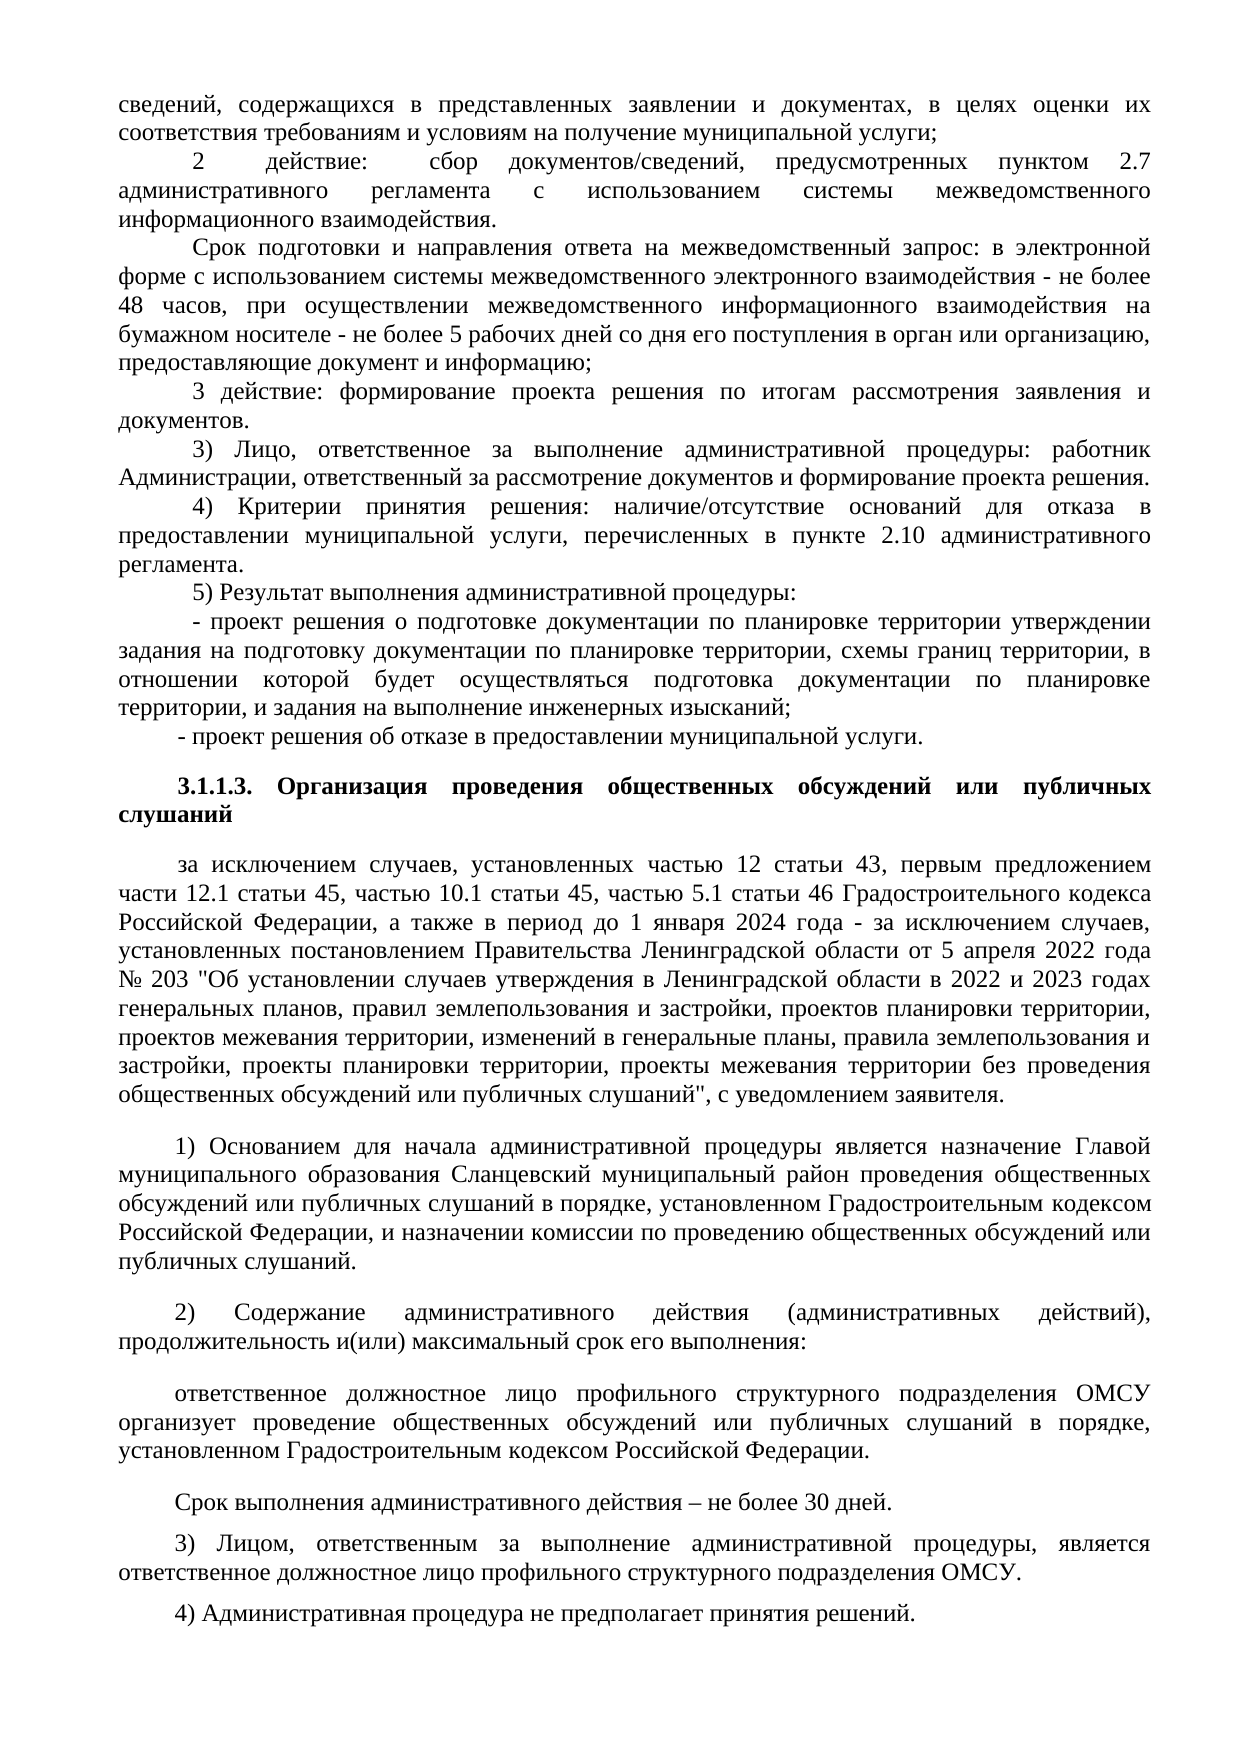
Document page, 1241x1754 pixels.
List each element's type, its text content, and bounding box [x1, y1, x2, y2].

text 4) Административная процедура не предполагает принятия решений. [118, 1598, 1152, 1627]
text 3.1.1.3. Организация проведения общественных обсуждений или публичных слушаний [118, 771, 1152, 828]
text 4) Критерии принятия решения: наличие/отсутствие оснований для отказа в предоставлении муниципальной услуги, перечисленных в пункте 2.10 административного регламента. [118, 491, 1152, 577]
text 2) Содержание административного действия (административных действий), продолжительность и(или) максимальный срок его выполнения: [118, 1297, 1152, 1355]
text 1) Основанием для начала административной процедуры является назначение Главой муниципального образования Сланцевский муниципальный район проведения общественных обсуждений или публичных слушаний в порядке, установленном Градостроительным кодексом Российской Федерации, и назначении комиссии по проведению общественных обсуждений или публичных слушаний. [118, 1131, 1152, 1274]
text - проект решения об отказе в предоставлении муниципальной услуги. [118, 721, 1152, 750]
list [118, 89, 1152, 146]
text 3) Лицо, ответственное за выполнение административной процедуры: работник Администрации, ответственный за рассмотрение документов и формирование проекта решения. [118, 434, 1152, 491]
text 3) Лицом, ответственным за выполнение административной процедуры, является ответственное должностное лицо профильного структурного подразделения ОМСУ. [118, 1528, 1152, 1586]
text ответственное должностное лицо профильного структурного подразделения ОМСУ организует проведение общественных обсуждений или публичных слушаний в порядке, установленном Градостроительным кодексом Российской Федерации. [118, 1378, 1152, 1464]
text 5) Результат выполнения административной процедуры: [118, 577, 1152, 606]
text - проект решения о подготовке документации по планировке территории утверждении задания на подготовку документации по планировке территории, схемы границ территории, в отношении которой будет осуществляться подготовка документации по планировке территории, и задания на выполнение инженерных изысканий; [118, 606, 1152, 721]
text 3 действие: формирование проекта решения по итогам рассмотрения заявления и документов. [118, 376, 1152, 434]
text Срок подготовки и направления ответа на межведомственный запрос: в электронной форме с использованием системы межведомственного электронного взаимодействия - не более 48 часов, при осуществлении межведомственного информационного взаимодействия на бумажном носителе - не более 5 рабочих дней со дня его поступления в орган или организацию, предоставляющие документ и информацию; [118, 232, 1152, 376]
text Срок выполнения административного действия – не более 30 дней. [118, 1487, 1152, 1516]
text за исключением случаев, установленных частью 12 статьи 43, первым предложением части 12.1 статьи 45, частью 10.1 статьи 45, частью 5.1 статьи 46 Градостроительного кодекса Российской Федерации, а также в период до 1 января 2024 года - за исключением случаев, установленных постановлением Правительства Ленинградской области от 5 апреля 2022 года № 203 "Об установлении случаев утверждения в Ленинградской области в 2022 и 2023 годах генеральных планов, правил землепользования и застройки, проектов планировки территории, проектов межевания территории, изменений в генеральные планы, правила землепользования и застройки, проекты планировки территории, проекты межевания территории без проведения общественных обсуждений или публичных слушаний", с уведомлением заявителя. [118, 849, 1152, 1108]
list действие: сбор документов/сведений, предусмотренных пунктом 2.7 административного регламента с использованием системы межведомственного информационного взаимодействия. [118, 146, 1152, 232]
